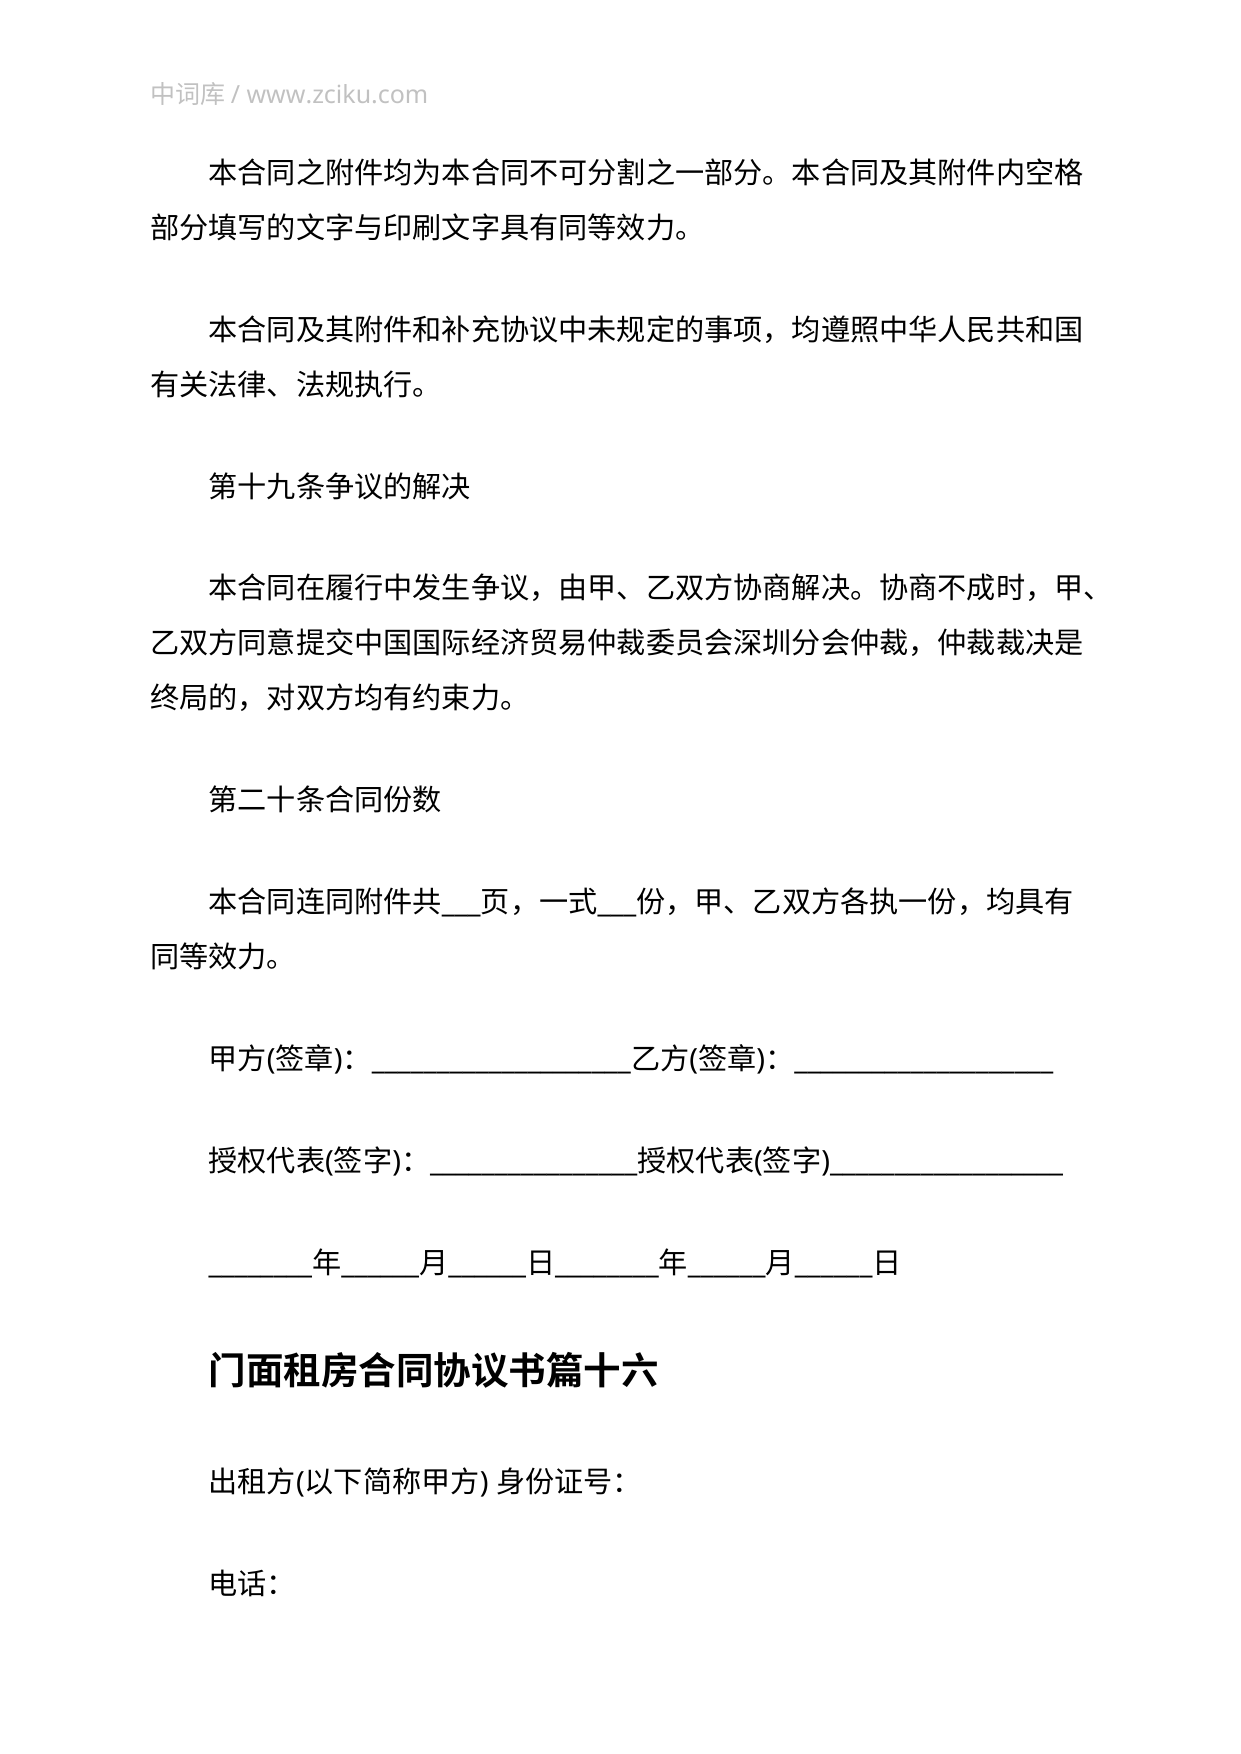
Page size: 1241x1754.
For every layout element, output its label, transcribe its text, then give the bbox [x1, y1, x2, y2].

text 门面租房合同协议书篇十六 [150, 1341, 1090, 1395]
text 本合同连同附件共___页，一式___份，甲、乙双方各执一份，均具有同等效力。 [150, 878, 1090, 976]
text 电话： [150, 1561, 1090, 1603]
text 第二十条合同份数 [150, 777, 1090, 819]
text 本合同及其附件和补充协议中未规定的事项，均遵照中华人民共和国有关法律、法规执行。 [150, 307, 1090, 404]
text 甲方(签章)：____________________乙方(签章)：____________________ [150, 1035, 1090, 1078]
text 出租方(以下简称甲方) 身份证号： [150, 1458, 1090, 1501]
text 第十九条争议的解决 [150, 463, 1090, 506]
text 授权代表(签字)：________________授权代表(签字)__________________ [150, 1137, 1090, 1179]
text 本合同在履行中发生争议，由甲、乙双方协商解决。协商不成时，甲、乙双方同意提交中国国际经济贸易仲裁委员会深圳分会仲裁，仲裁裁决是终局的，对双方均有约束力。 [150, 565, 1090, 717]
text ________年______月______日________年______月______日 [150, 1239, 1090, 1282]
text 本合同之附件均为本合同不可分割之一部分。本合同及其附件内空格部分填写的文字与印刷文字具有同等效力。 [150, 150, 1090, 247]
